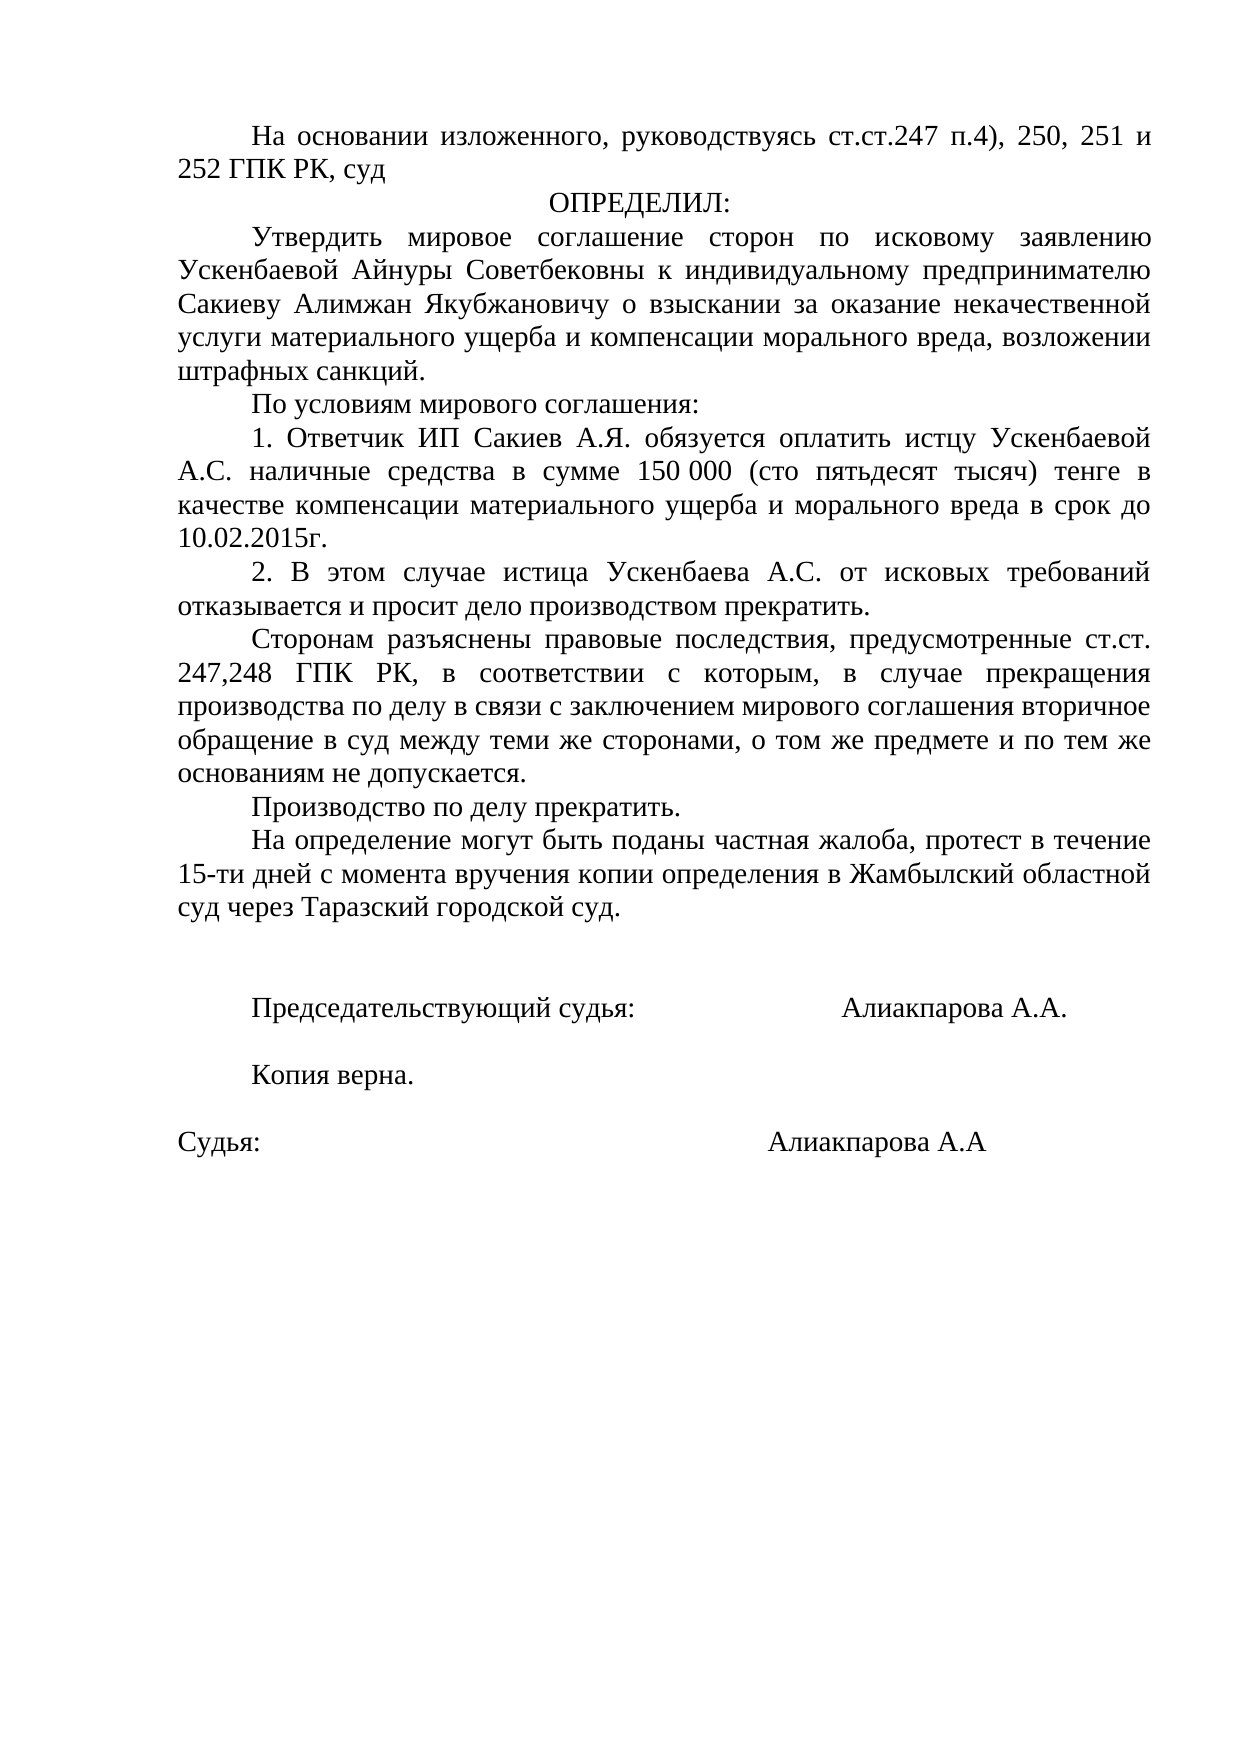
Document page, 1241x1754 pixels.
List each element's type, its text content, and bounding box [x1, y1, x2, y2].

text На основании изложенного, руководствуясь ст.ст.247 п.4), 250, 251 и 252 ГПК РК, суд [177, 118, 1152, 185]
text Председательствующий судья: Алиакпарова А.А. [177, 990, 1152, 1024]
text ОПРЕДЕЛИЛ: [177, 185, 1152, 219]
text На определение могут быть поданы частная жалоба, протест в течение 15-ти дней с момента вручения копии определения в Жамбылский областной суд через Таразский городской суд. [177, 822, 1152, 923]
text Сторонам разъяснены правовые последствия, предусмотренные ст.ст. 247,248 ГПК РК, в соответствии с которым, в случае прекращения производства по делу в связи с заключением мирового соглашения вторичное обращение в суд между теми же сторонами, о том же предмете и по тем же основаниям не допускается. [177, 621, 1152, 789]
text Судья: Алиакпарова А.А [177, 1124, 1152, 1158]
text Производство по делу прекратить. [177, 789, 1152, 822]
text По условиям мирового соглашения: [177, 386, 1152, 420]
text Утвердить мировое соглашение сторон по исковому заявлению Ускенбаевой Айнуры Советбековны к индивидуальному предпринимателю Сакиеву Алимжан Якубжановичу о взыскании за оказание некачественной услуги материального ущерба и компенсации морального вреда, возложении штрафных санкций. [177, 219, 1152, 386]
text 1. Ответчик ИП Сакиев А.Я. обязуется оплатить истцу Ускенбаевой А.С. наличные средства в сумме 150 000 (сто пятьдесят тысяч) тенге в качестве компенсации материального ущерба и морального вреда в срок до 10.02.2015г. [177, 420, 1152, 554]
text Копия верна. [177, 1057, 1152, 1091]
text 2. В этом случае истица Ускенбаева А.С. от исковых требований отказывается и просит дело производством прекратить. [177, 554, 1152, 621]
